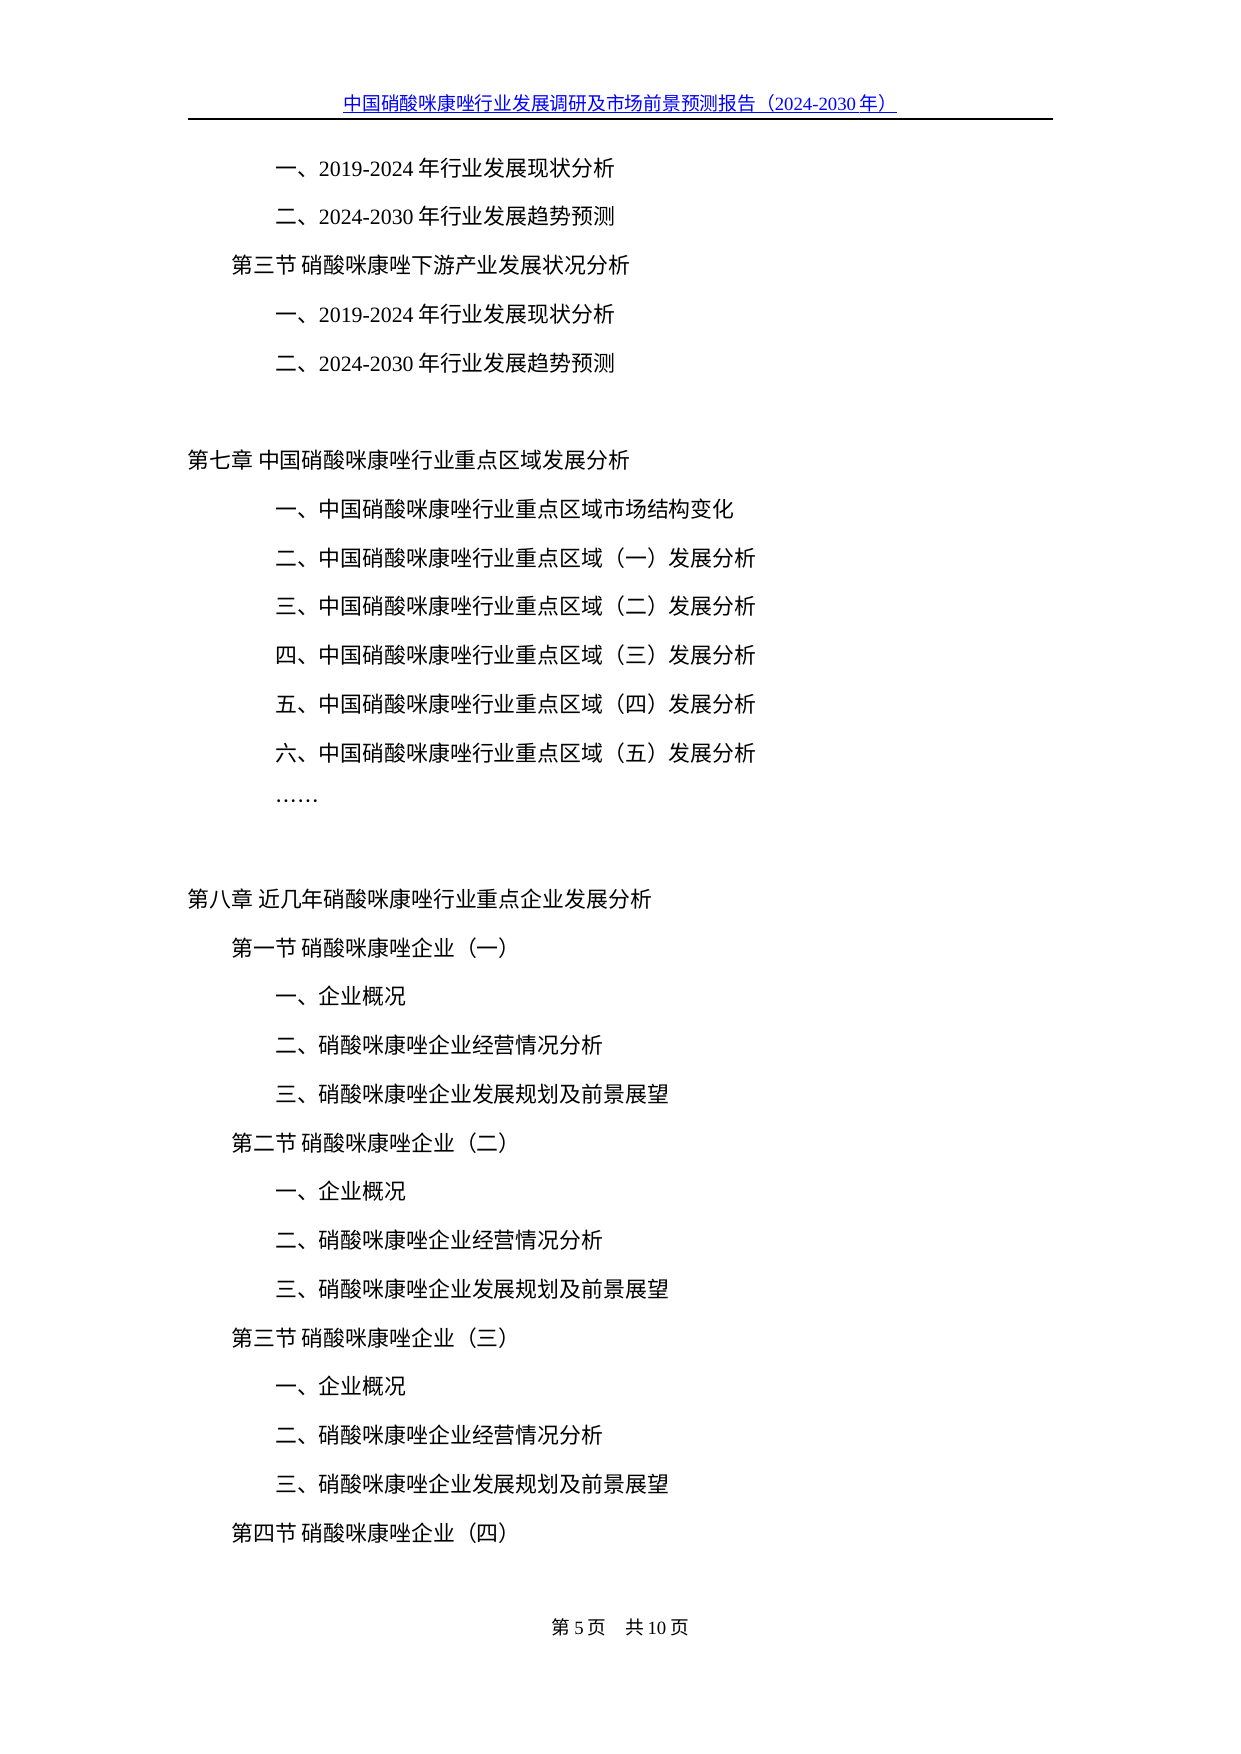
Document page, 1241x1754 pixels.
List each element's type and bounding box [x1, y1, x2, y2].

text [187, 150, 1053, 1548]
